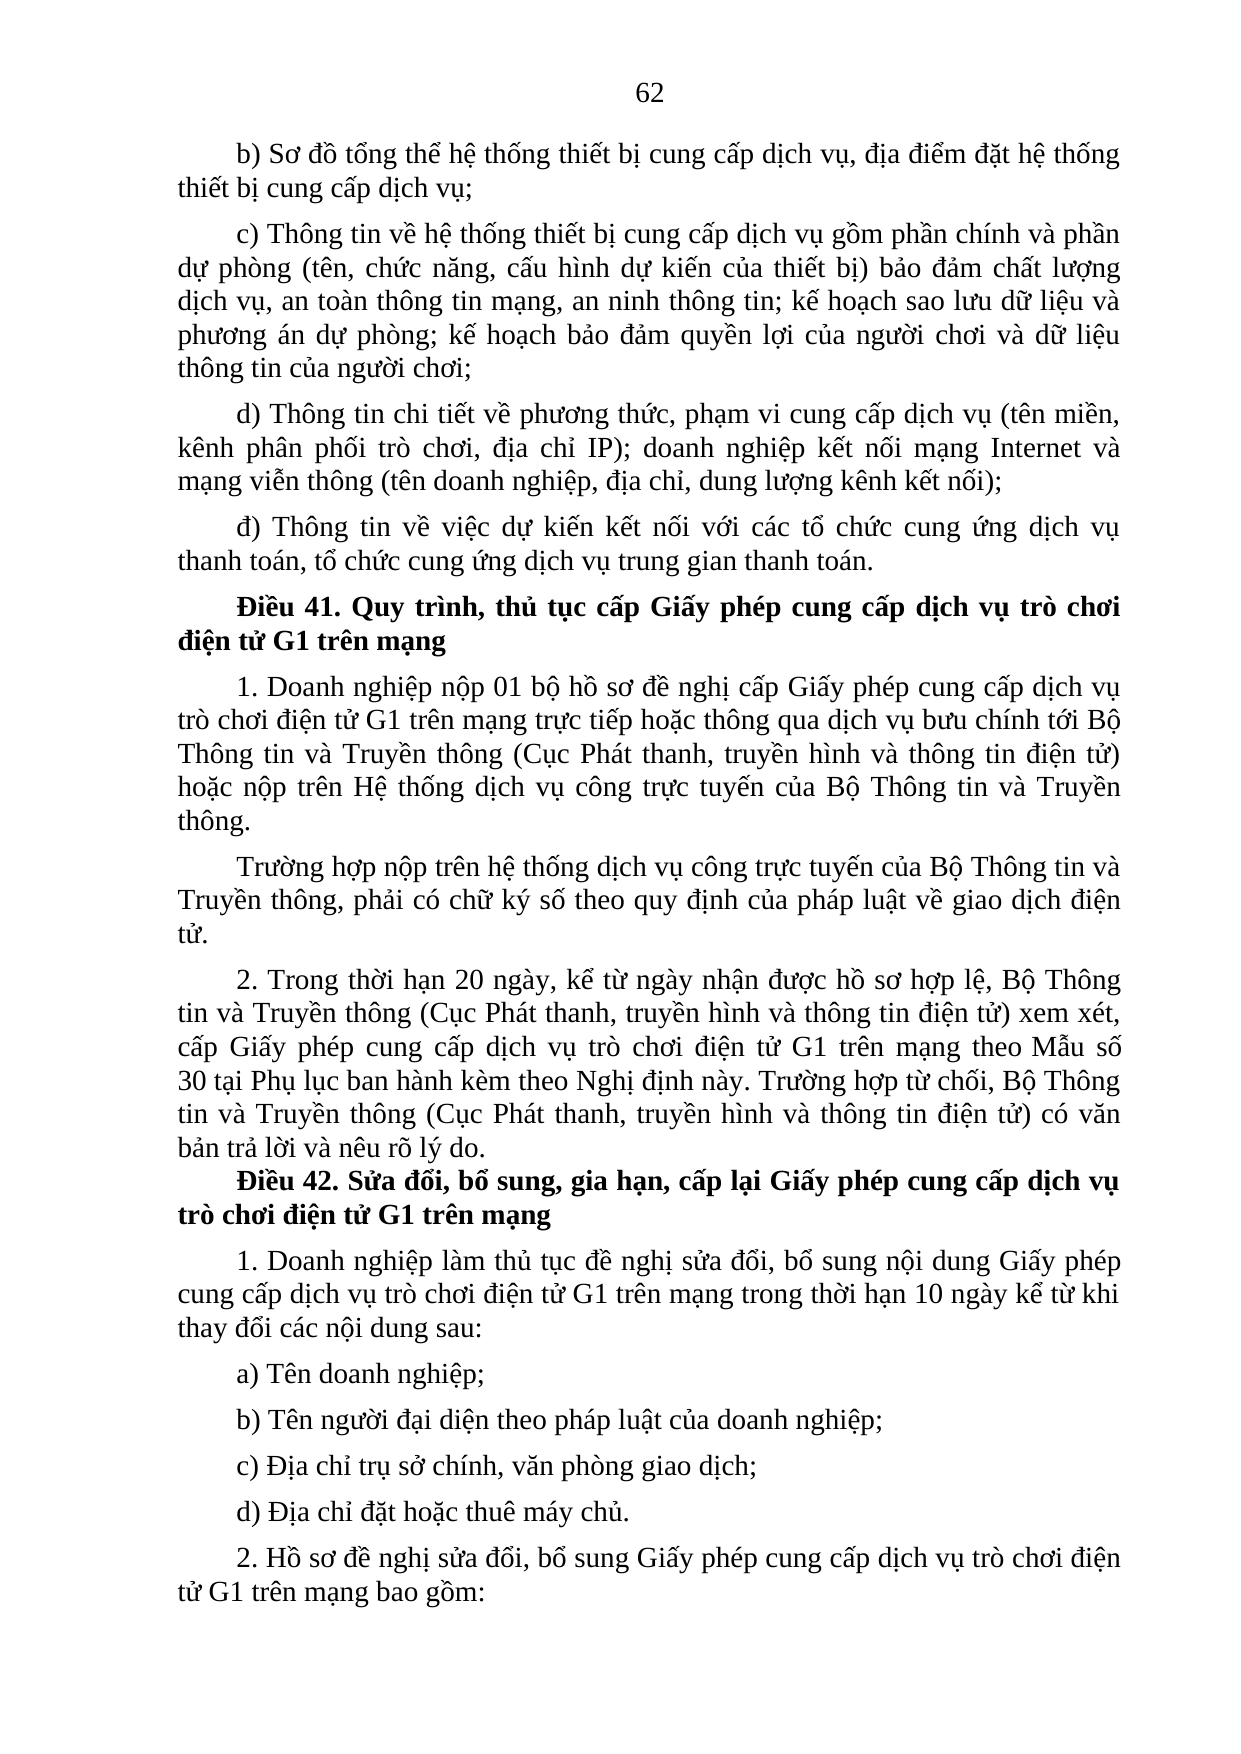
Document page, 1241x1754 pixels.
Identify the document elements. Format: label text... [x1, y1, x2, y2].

text d) Địa chỉ đặt hoặc thuê máy chủ. [177, 1494, 1122, 1528]
text d) Thông tin chi tiết về phương thức, phạm vi cung cấp dịch vụ (tên miền, kênh phân phối trò chơi, địa chỉ IP); doanh nghiệp kết nối mạng Internet và mạng viễn thông (tên doanh nghiệp, địa chỉ, dung lượng kênh kết nối); [177, 396, 1122, 497]
text 2. Trong thời hạn 20 ngày, kể từ ngày nhận được hồ sơ hợp lệ, Bộ Thông tin và Truyền thông (Cục Phát thanh, truyền hình và thông tin điện tử) xem xét, cấp Giấy phép cung cấp dịch vụ trò chơi điện tử G1 trên mạng theo Mẫu số 30 tại Phụ lục ban hành kèm theo Nghị định này. Trường hợp từ chối, Bộ Thông tin và Truyền thông (Cục Phát thanh, truyền hình và thông tin điện tử) có văn bản trả lời và nêu rõ lý do. [177, 962, 1122, 1163]
text 2. Hồ sơ đề nghị sửa đổi, bổ sung Giấy phép cung cấp dịch vụ trò chơi điện tử G1 trên mạng bao gồm: [177, 1540, 1122, 1607]
text b) Tên người đại diện theo pháp luật của doanh nghiệp; [177, 1402, 1122, 1436]
text Điều 41. Quy trình, thủ tục cấp Giấy phép cung cấp dịch vụ trò chơi điện tử G1 trên mạng [177, 589, 1122, 656]
text Điều 42. Sửa đổi, bổ sung, gia hạn, cấp lại Giấy phép cung cấp dịch vụ trò chơi điện tử G1 trên mạng [177, 1163, 1122, 1230]
text a) Tên doanh nghiệp; [177, 1356, 1122, 1389]
text 1. Doanh nghiệp nộp 01 bộ hồ sơ đề nghị cấp Giấy phép cung cấp dịch vụ trò chơi điện tử G1 trên mạng trực tiếp hoặc thông qua dịch vụ bưu chính tới Bộ Thông tin và Truyền thông (Cục Phát thanh, truyền hình và thông tin điện tử) hoặc nộp trên Hệ thống dịch vụ công trực tuyến của Bộ Thông tin và Truyền thông. [177, 669, 1122, 836]
text b) Sơ đồ tổng thể hệ thống thiết bị cung cấp dịch vụ, địa điểm đặt hệ thống thiết bị cung cấp dịch vụ; [177, 137, 1122, 204]
text c) Thông tin về hệ thống thiết bị cung cấp dịch vụ gồm phần chính và phần dự phòng (tên, chức năng, cấu hình dự kiến của thiết bị) bảo đảm chất lượng dịch vụ, an toàn thông tin mạng, an ninh thông tin; kế hoạch sao lưu dữ liệu và phương án dự phòng; kế hoạch bảo đảm quyền lợi của người chơi và dữ liệu thông tin của người chơi; [177, 216, 1122, 384]
text c) Địa chỉ trụ sở chính, văn phòng giao dịch; [177, 1448, 1122, 1482]
text đ) Thông tin về việc dự kiến kết nối với các tổ chức cung ứng dịch vụ thanh toán, tổ chức cung ứng dịch vụ trung gian thanh toán. [177, 509, 1122, 577]
text 1. Doanh nghiệp làm thủ tục đề nghị sửa đổi, bổ sung nội dung Giấy phép cung cấp dịch vụ trò chơi điện tử G1 trên mạng trong thời hạn 10 ngày kể từ khi thay đổi các nội dung sau: [177, 1243, 1122, 1343]
text Trường hợp nộp trên hệ thống dịch vụ công trực tuyến của Bộ Thông tin và Truyền thông, phải có chữ ký số theo quy định của pháp luật về giao dịch điện tử. [177, 849, 1122, 949]
